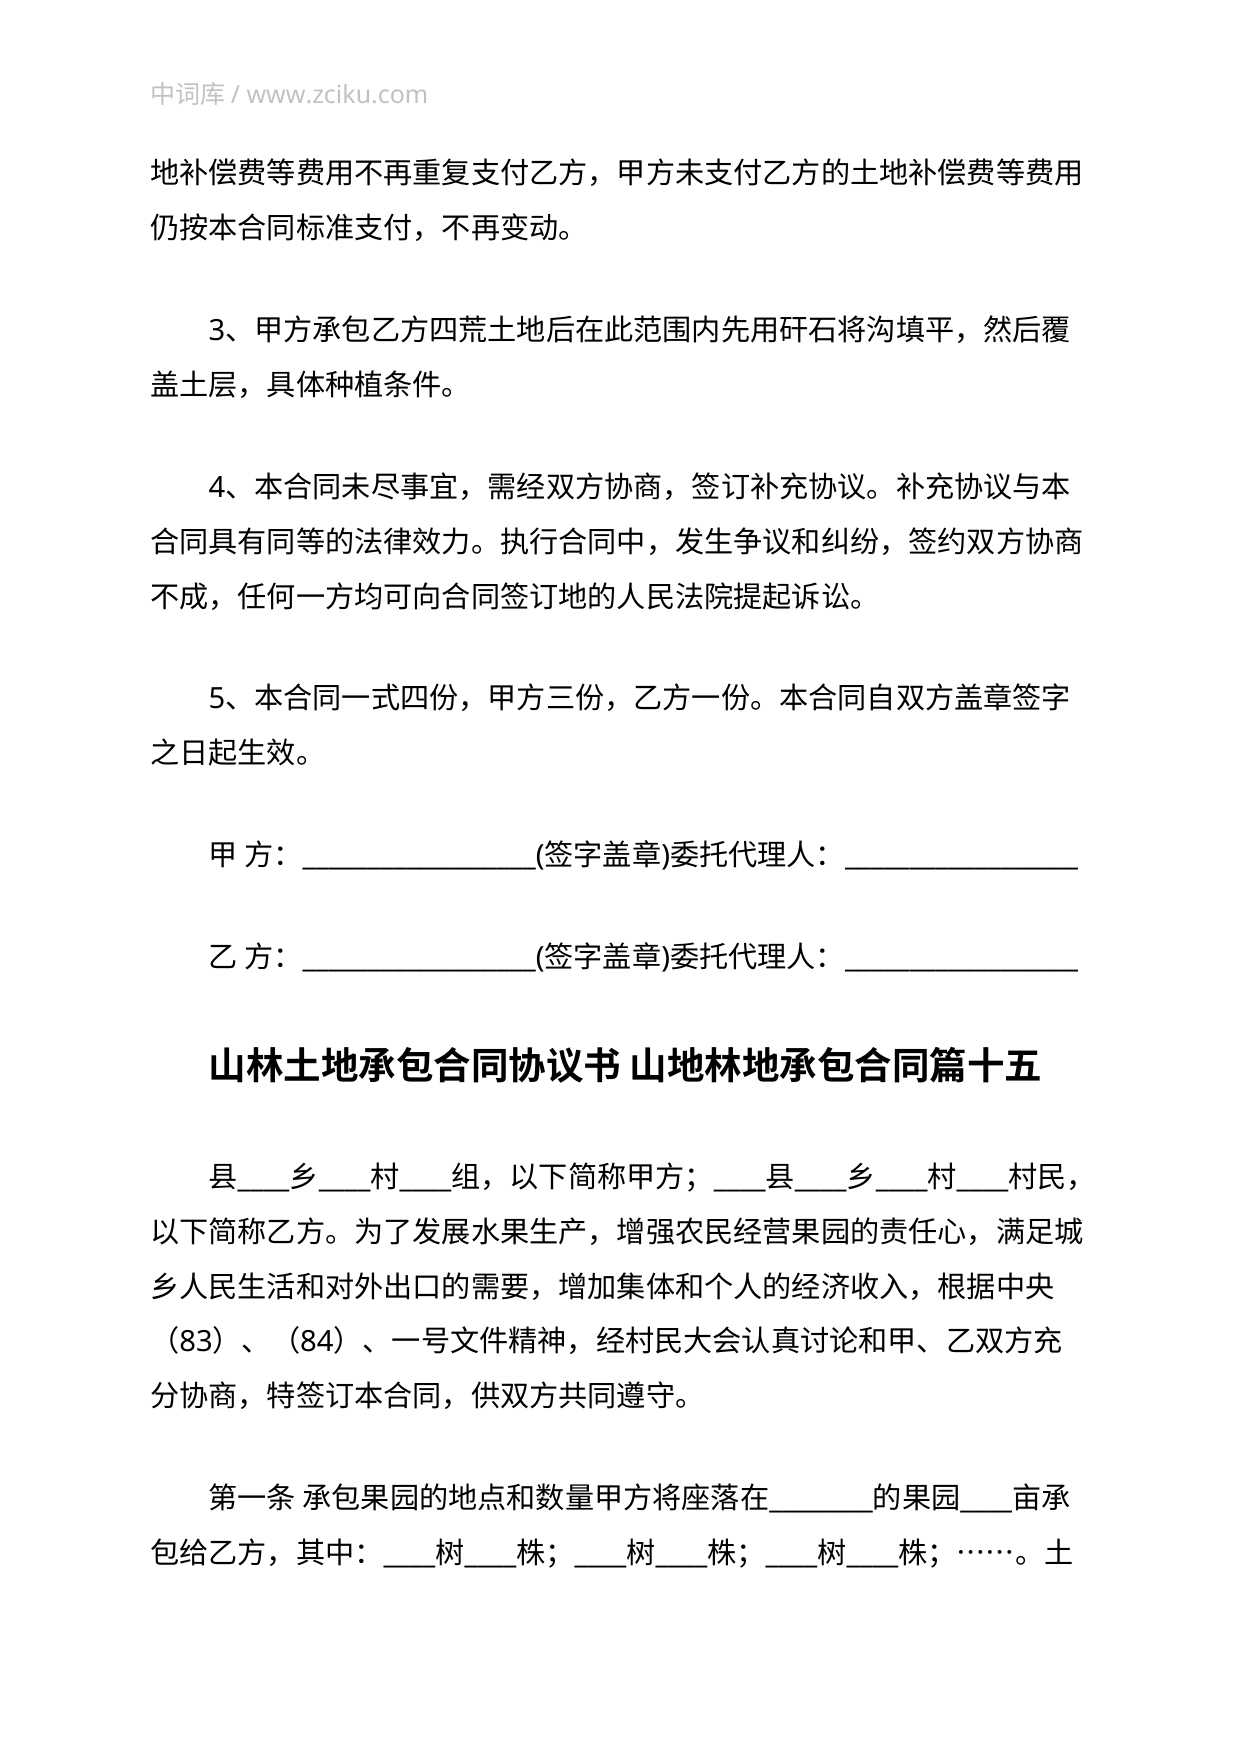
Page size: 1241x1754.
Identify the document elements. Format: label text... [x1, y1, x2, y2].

text 5、本合同一式四份，甲方三份，乙方一份。本合同自双方盖章签字之日起生效。 [150, 675, 1090, 772]
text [150, 1475, 1090, 1572]
text 甲 方：__________________(签字盖章)委托代理人：__________________ [150, 832, 1090, 874]
text 3、甲方承包乙方四荒土地后在此范围内先用矸石将沟填平，然后覆盖土层，具体种植条件。 [150, 307, 1090, 404]
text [150, 150, 1090, 247]
text 乙 方：__________________(签字盖章)委托代理人：__________________ [150, 934, 1090, 976]
text 山林土地承包合同协议书 山地林地承包合同篇十五 [150, 1036, 1090, 1090]
text 县____乡____村____组，以下简称甲方；____县____乡____村____村民，以下简称乙方。为了发展水果生产，增强农民经营果园的责任心，满足城乡人民生活和对外出口的需要，增加集体和个人的经济收入，根据中央（83）、（84）、一号文件精神，经村民大会认真讨论和甲、乙双方充分协商，特签订本合同，供双方共同遵守。 [150, 1153, 1090, 1415]
text 4、本合同未尽事宜，需经双方协商，签订补充协议。补充协议与本合同具有同等的法律效力。执行合同中，发生争议和纠纷，签约双方协商不成，任何一方均可向合同签订地的人民法院提起诉讼。 [150, 463, 1090, 616]
